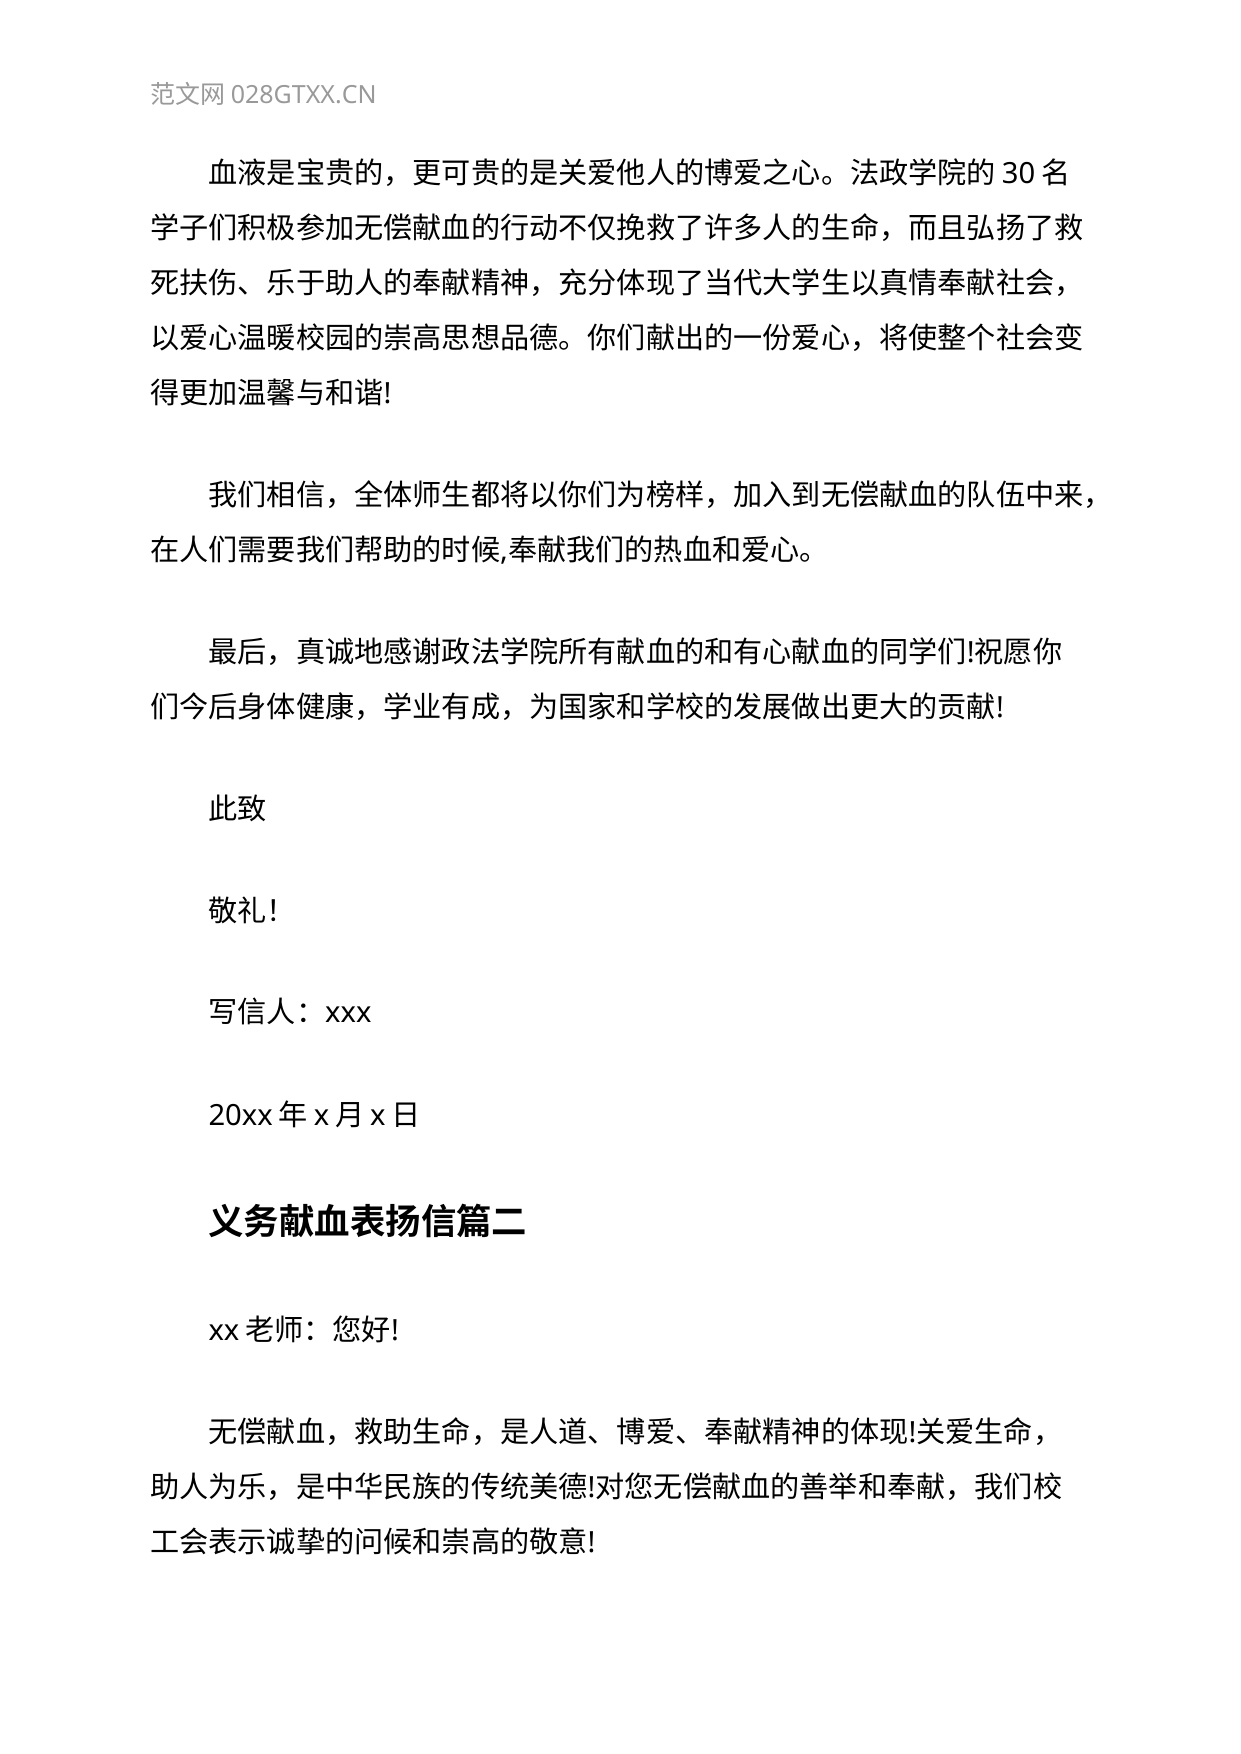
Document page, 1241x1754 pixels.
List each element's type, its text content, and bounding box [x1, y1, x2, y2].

text 血液是宝贵的，更可贵的是关爱他人的博爱之心。法政学院的30名学子们积极参加无偿献血的行动不仅挽救了许多人的生命，而且弘扬了救死扶伤、乐于助人的奉献精神，充分体现了当代大学生以真情奉献社会，以爱心温暖校园的崇高思想品德。你们献出的一份爱心，将使整个社会变得更加温馨与和谐! [150, 150, 1090, 412]
text 最后，真诚地感谢政法学院所有献血的和有心献血的同学们!祝愿你们今后身体健康，学业有成，为国家和学校的发展做出更大的贡献! [150, 628, 1090, 726]
text 敬礼！ [150, 887, 1090, 929]
text 无偿献血，救助生命，是人道、博爱、奉献精神的体现!关爱生命，助人为乐，是中华民族的传统美德!对您无偿献血的善举和奉献，我们校工会表示诚挚的问候和崇高的敬意! [150, 1408, 1090, 1561]
text 义务献血表扬信篇二 [150, 1193, 1090, 1244]
text 20xx年x月x日 [150, 1091, 1090, 1133]
text xx老师：您好! [150, 1306, 1090, 1349]
text 我们相信，全体师生都将以你们为榜样，加入到无偿献血的队伍中来，在人们需要我们帮助的时候,奉献我们的热血和爱心。 [150, 472, 1090, 569]
text 此致 [150, 786, 1090, 828]
text 写信人：xxx [150, 989, 1090, 1031]
